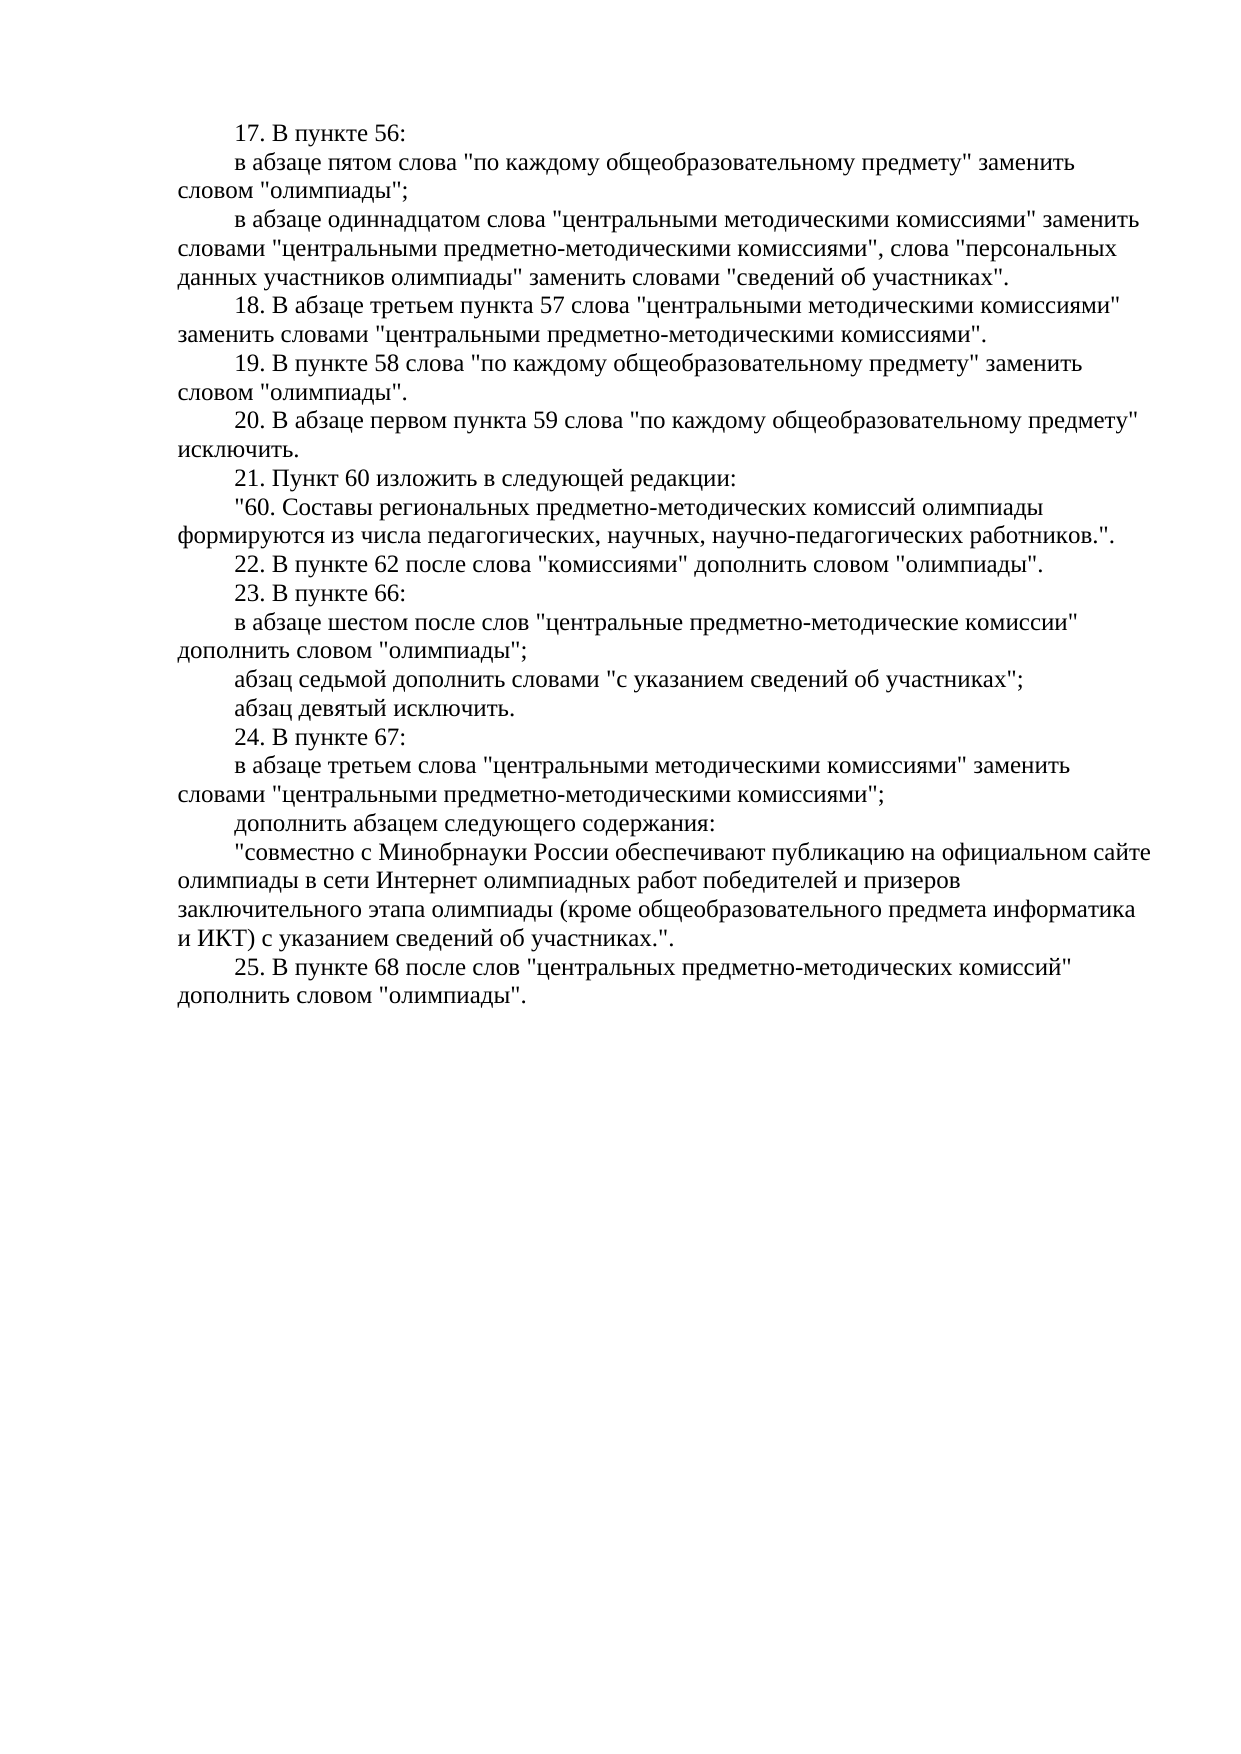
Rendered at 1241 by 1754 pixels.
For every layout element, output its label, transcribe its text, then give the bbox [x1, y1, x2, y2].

text 21. Пункт 60 изложить в следующей редакции: [177, 463, 1152, 492]
text 18. В абзаце третьем пункта 57 слова "центральными методическими комиссиями" заменить словами "центральными предметно-методическими комиссиями". [177, 291, 1152, 348]
text 23. В пункте 66: [177, 578, 1152, 607]
text 19. В пункте 58 слова "по каждому общеобразовательному предмету" заменить словом "олимпиады". [177, 348, 1152, 406]
text "60. Составы региональных предметно-методических комиссий олимпиады формируются из числа педагогических, научных, научно-педагогических работников.". [177, 492, 1152, 549]
text в абзаце одиннадцатом слова "центральными методическими комиссиями" заменить словами "центральными предметно-методическими комиссиями", слова "персональных данных участников олимпиады" заменить словами "сведений об участниках". [177, 204, 1152, 291]
text 22. В пункте 62 после слова "комиссиями" дополнить словом "олимпиады". [177, 549, 1152, 578]
text абзац девятый исключить. [177, 693, 1152, 722]
text "совместно с Минобрнауки России обеспечивают публикацию на официальном сайте олимпиады в сети Интернет олимпиадных работ победителей и призеров заключительного этапа олимпиады (кроме общеобразовательного предмета информатика и ИКТ) с указанием сведений об участниках.". [177, 837, 1152, 952]
text 17. В пункте 56: [177, 118, 1152, 147]
text абзац седьмой дополнить словами "с указанием сведений об участниках"; [177, 664, 1152, 693]
text 24. В пункте 67: [177, 722, 1152, 751]
text в абзаце пятом слова "по каждому общеобразовательному предмету" заменить словом "олимпиады"; [177, 147, 1152, 204]
text 25. В пункте 68 после слов "центральных предметно-методических комиссий" дополнить словом "олимпиады". [177, 952, 1152, 1009]
text в абзаце шестом после слов "центральные предметно-методические комиссии" дополнить словом "олимпиады"; [177, 607, 1152, 664]
text в абзаце третьем слова "центральными методическими комиссиями" заменить словами "центральными предметно-методическими комиссиями"; [177, 751, 1152, 808]
text 20. В абзаце первом пункта 59 слова "по каждому общеобразовательному предмету" исключить. [177, 406, 1152, 463]
text дополнить абзацем следующего содержания: [177, 808, 1152, 837]
